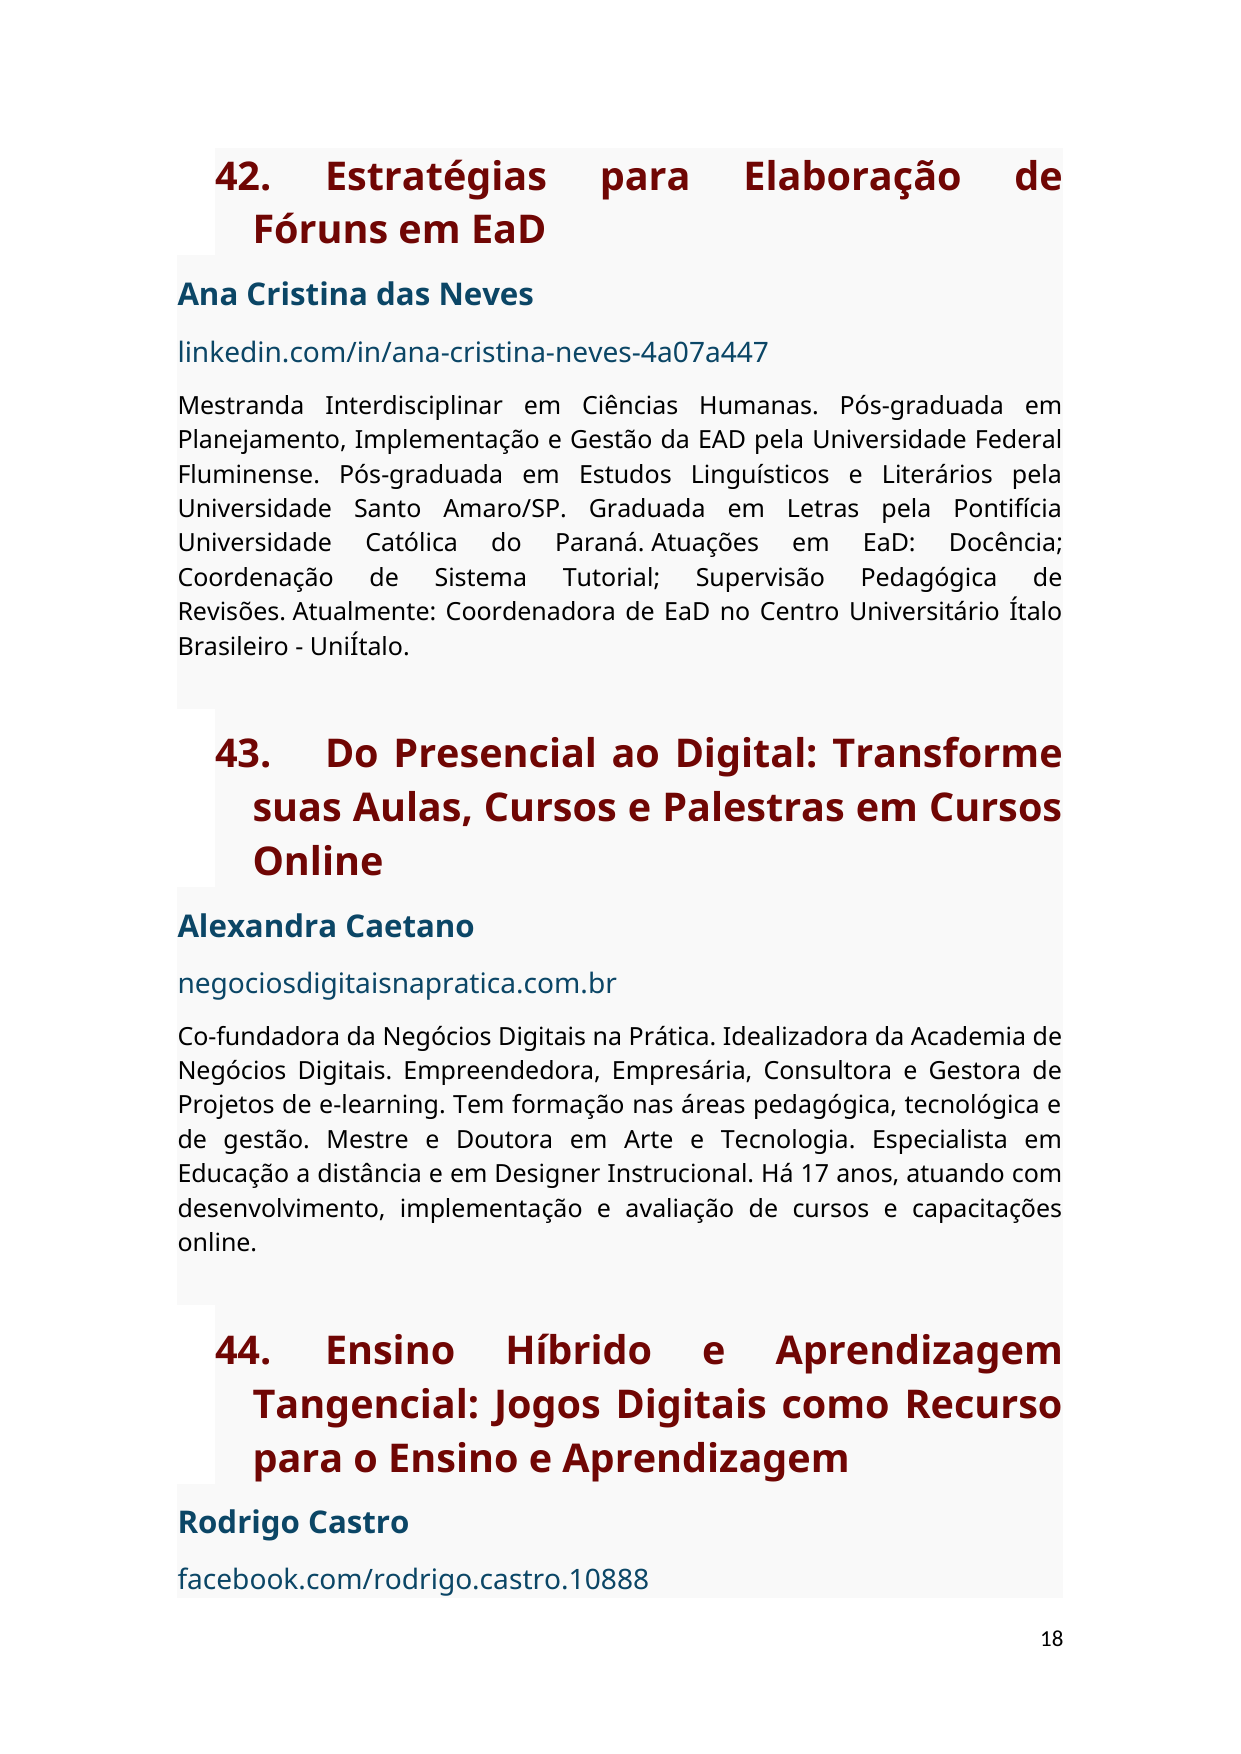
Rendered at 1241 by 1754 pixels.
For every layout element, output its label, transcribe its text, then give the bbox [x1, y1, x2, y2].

text Co-fundadora da Negócios Digitais na Prática. Idealizadora da Academia de Negócios Digitais. Empreendedora, Empresária, Consultora e Gestora de Projetos de e-learning. Tem formação nas áreas pedagógica, tecnológica e de gestão. Mestre e Doutora em Arte e Tecnologia. Especialista em Educação a distância e em Designer Instrucional. Há 17 anos, atuando com desenvolvimento, implementação e avaliação de cursos e capacitações online. [177, 1018, 1063, 1259]
text Alexandra Caetano [177, 904, 1063, 946]
text negociosdigitaisnapratica.com.br [177, 963, 1063, 1001]
text linkedin.com/in/ana-cristina-neves-4a07a447 [177, 331, 1063, 371]
list Ensino Híbrido e Aprendizagem Tangencial: Jogos Digitais como Recurso para o Ensino e Aprendizagem [215, 1322, 1063, 1484]
list Estratégias para Elaboração de Fóruns em EaD [215, 148, 1063, 256]
text Ana Cristina das Neves [177, 272, 1063, 315]
text Rodrigo Castro [177, 1500, 1063, 1543]
list Do Presencial ao Digital: Transforme suas Aulas, Cursos e Palestras em Cursos Online [215, 725, 1063, 887]
text Mestranda Interdisciplinar em Ciências Humanas. Pós-graduada em Planejamento, Implementação e Gestão da EAD pela Universidade Federal Fluminense. Pós-graduada em Estudos Linguísticos e Literários pela Universidade Santo Amaro/SP. Graduada em Letras pela Pontifícia Universidade Católica do Paraná. Atuações em EaD: Docência; Coordenação de Sistema Tutorial; Supervisão Pedagógica de Revisões. Atualmente: Coordenadora de EaD no Centro Universitário Ítalo Brasileiro - UniÍtalo. [177, 387, 1063, 662]
text facebook.com/rodrigo.castro.10888 [177, 1560, 1063, 1598]
